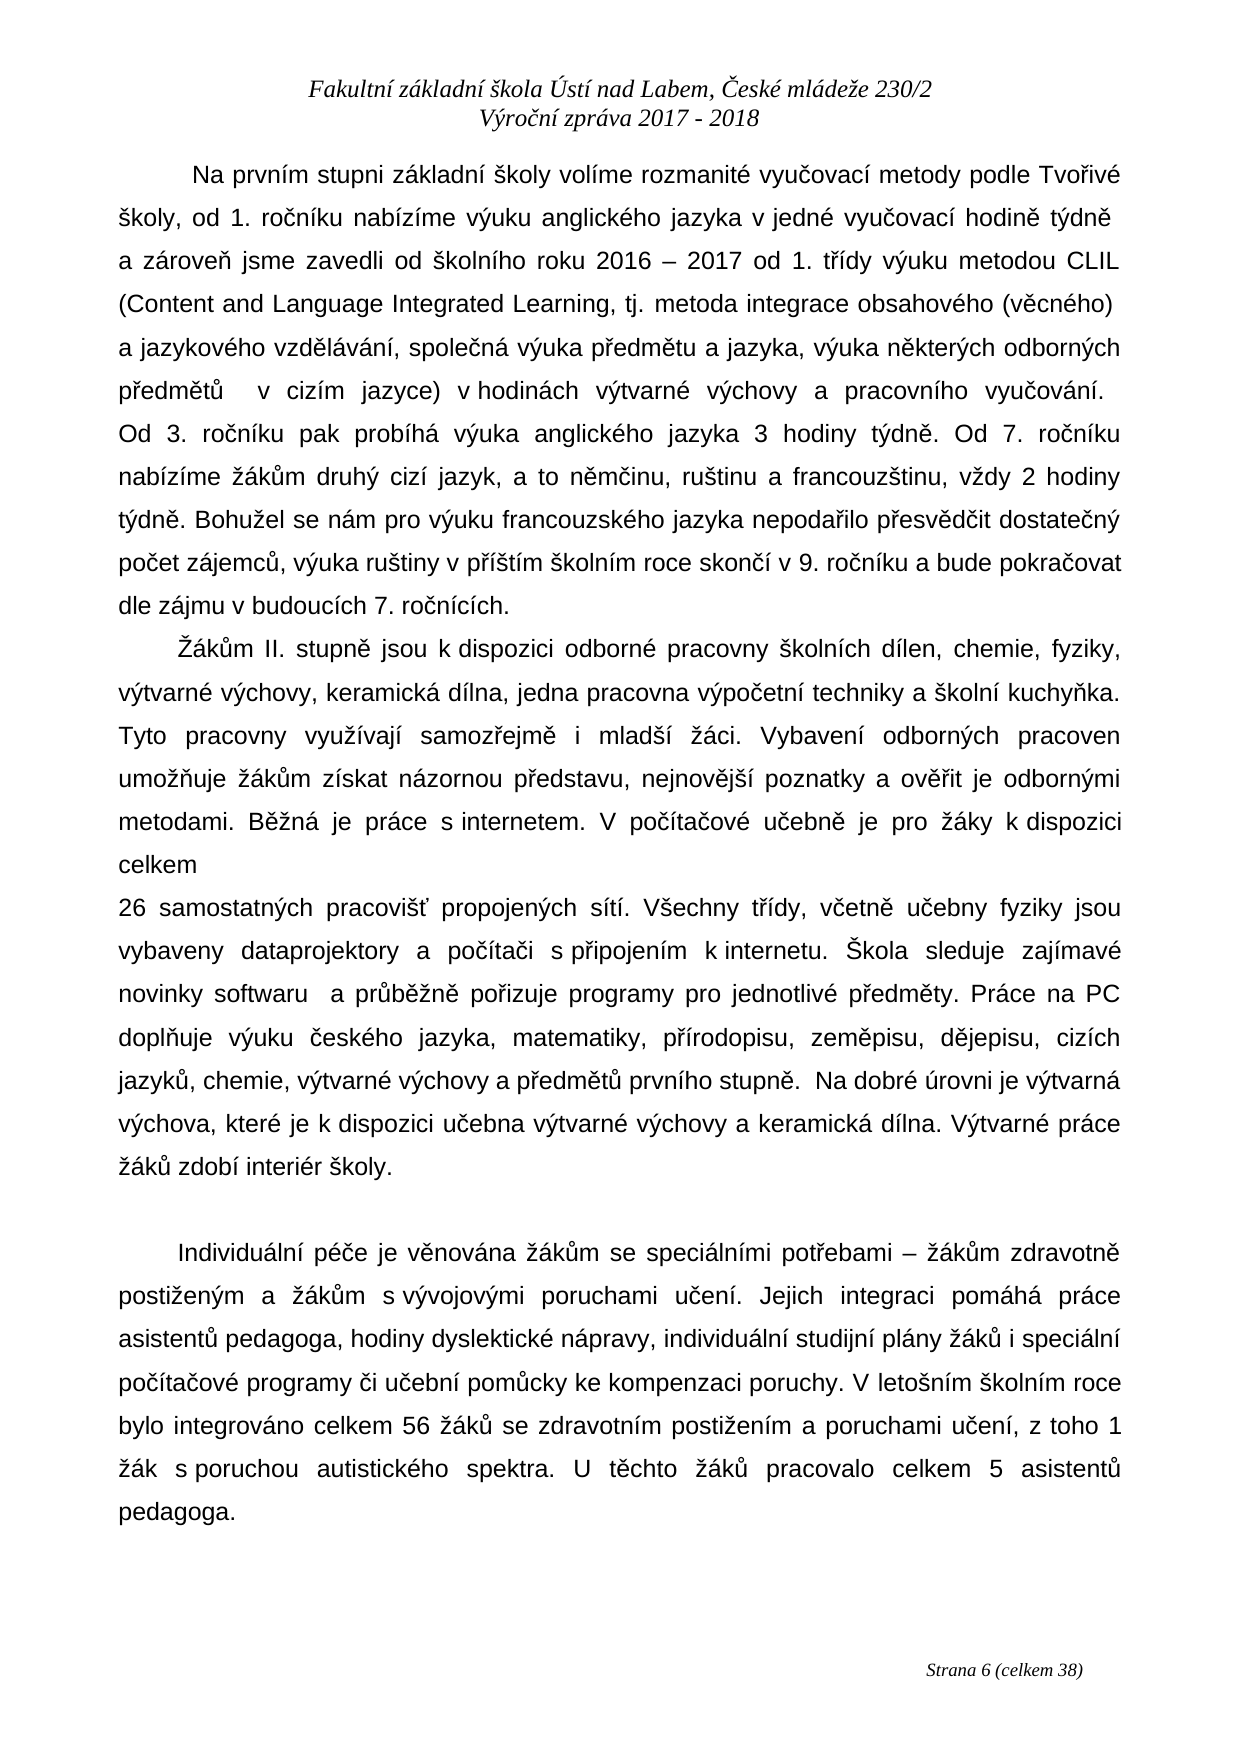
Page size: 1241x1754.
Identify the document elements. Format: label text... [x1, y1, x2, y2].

text Individuální péče je věnována žákům se speciálními potřebami – žákům zdravotně postiženým a žákům s vývojovými poruchami učení. Jejich integraci pomáhá práce asistentů pedagoga, hodiny dyslektické nápravy, individuální studijní plány žáků i speciální počítačové programy či učební pomůcky ke kompenzaci poruchy. V letošním školním roce bylo integrováno celkem 56 žáků se zdravotním postižením a poruchami učení, z toho 1 žák s poruchou autistického spektra. U těchto žáků pracovalo celkem 5 asistentů pedagoga. [118, 1238, 1122, 1526]
subtitle Na prvním stupni základní školy volíme rozmanité vyučovací metody podle Tvořivé školy, od 1. ročníku nabízíme výuku anglického jazyka v jedné vyučovací hodině týdně a zároveň jsme zavedli od školního roku 2016 – 2017 od 1. třídy výuku metodou CLIL (Content and Language Integrated Learning, tj. metoda integrace obsahového (věcného) a jazykového vzdělávání, společná výuka předmětu a jazyka, výuka některých odborných předmětů v cizím jazyce) v hodinách výtvarné výchovy a pracovního vyučování. Od 3. ročníku pak probíhá výuka anglického jazyka 3 hodiny týdně. Od 7. ročníku nabízíme žákům druhý cizí jazyk, a to němčinu, ruštinu a francouzštinu, vždy 2 hodiny týdně. Bohužel se nám pro výuku francouzského jazyka nepodařilo přesvědčit dostatečný počet zájemců, výuka ruštiny v příštím školním roce skončí v 9. ročníku a bude pokračovat dle zájmu v budoucích 7. ročnících. [118, 160, 1122, 620]
text Žákům II. stupně jsou k dispozici odborné pracovny školních dílen, chemie, fyziky, výtvarné výchovy, keramická dílna, jedna pracovna výpočetní techniky a školní kuchyňka. Tyto pracovny využívají samozřejmě i mladší žáci. Vybavení odborných pracoven umožňuje žákům získat názornou představu, nejnovější poznatky a ověřit je odbornými metodami. Běžná je práce s internetem. V počítačové učebně je pro žáky k dispozici celkem 26 samostatných pracovišť propojených sítí. Všechny třídy, včetně učebny fyziky jsou vybaveny dataprojektory a počítači s připojením k internetu. Škola sleduje zajímavé novinky softwaru a průběžně pořizuje programy pro jednotlivé předměty. Práce na PC doplňuje výuku českého jazyka, matematiky, přírodopisu, zeměpisu, dějepisu, cizích jazyků, chemie, výtvarné výchovy a předmětů prvního stupně. Na dobré úrovni je výtvarná výchova, které je k dispozici učebna výtvarné výchovy a keramická dílna. Výtvarné práce žáků zdobí interiér školy. [118, 634, 1122, 1181]
